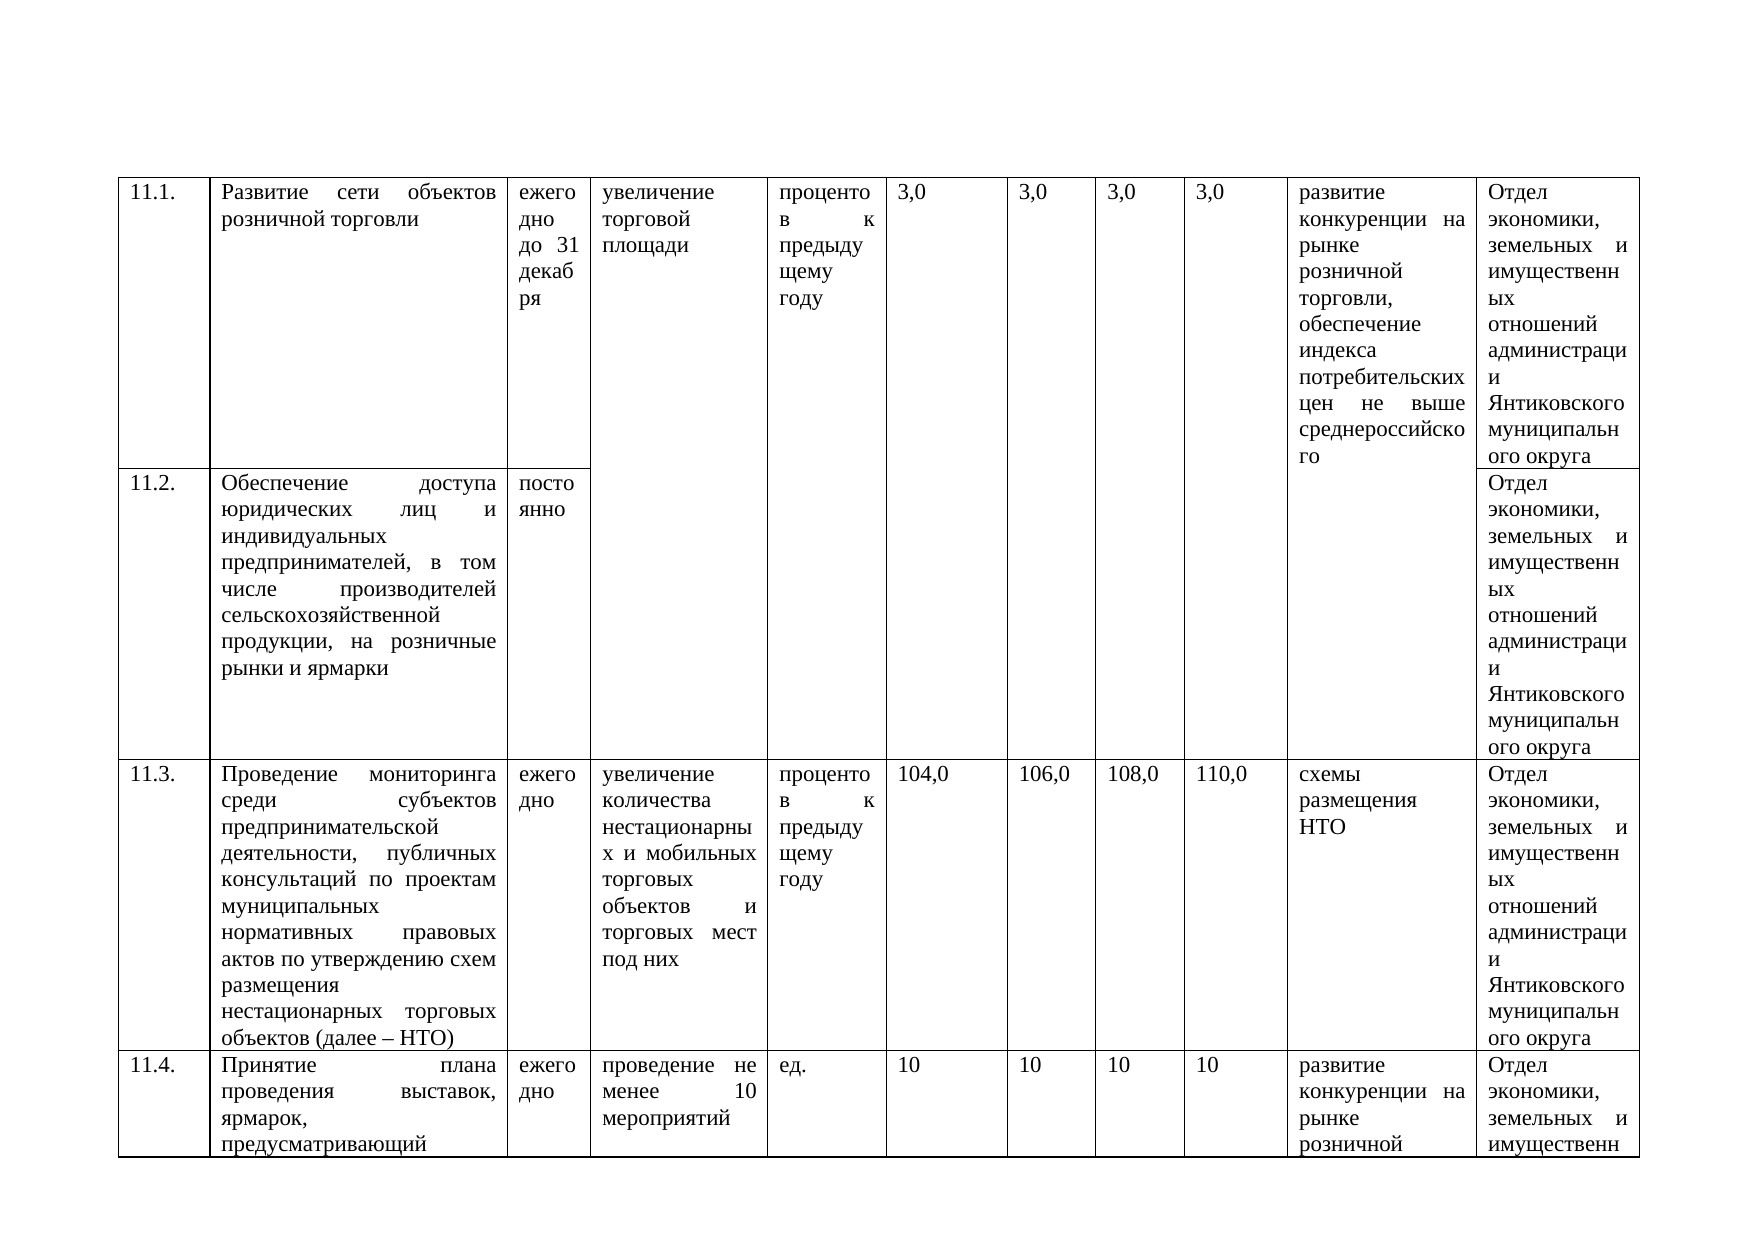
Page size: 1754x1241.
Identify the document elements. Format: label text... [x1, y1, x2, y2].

table_cell 10 [887, 1051, 1007, 1156]
table_cell Развитие сети объектов розничной торговли [211, 178, 507, 468]
table_cell 3,0 [1096, 178, 1184, 759]
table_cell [211, 1051, 507, 1156]
table_cell 11.2. [119, 469, 209, 759]
table_cell Отдел экономики, земельных и имущественных отношений администрации Янтиковского муниципального округа [1477, 469, 1639, 759]
table_cell 11.1. [119, 178, 209, 468]
table_cell 11.3. [119, 760, 209, 1050]
table_cell 3,0 [887, 178, 1007, 759]
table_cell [1288, 1051, 1476, 1156]
table_cell 10 [1008, 1051, 1095, 1156]
table_cell ежегодно до 31 декабря [508, 178, 590, 468]
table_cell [591, 1051, 767, 1156]
table_cell 104,0 [887, 760, 1007, 1050]
table_cell процентов к предыдущему году [768, 760, 886, 1050]
table_cell 110,0 [1185, 760, 1287, 1050]
table_cell Отдел экономики, земельных и имущественных отношений администрации Янтиковского муниципального округа [1477, 178, 1639, 468]
table_cell увеличение количества нестационарных и мобильных торговых объектов и торговых мест под них [591, 760, 767, 1050]
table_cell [1477, 1051, 1639, 1156]
table_cell Обеспечение доступа юридических лиц и индивидуальных предпринимателей, в том числе производителей сельскохозяйственной продукции, на розничные рынки и ярмарки [211, 469, 507, 759]
table_cell 3,0 [1185, 178, 1287, 759]
table_cell 10 [1185, 1051, 1287, 1156]
table_cell 11.4. [119, 1051, 209, 1156]
table_cell ежегодно [508, 1051, 590, 1156]
table_cell Отдел экономики, земельных и имущественных отношений администрации Янтиковского муниципального округа [1477, 760, 1639, 1050]
table_cell постоянно [508, 469, 590, 759]
table_cell 10 [1096, 1051, 1184, 1156]
table_cell 3,0 [1008, 178, 1095, 759]
table_cell 106,0 [1008, 760, 1095, 1050]
table_cell увеличение торговой площади [591, 178, 767, 759]
table_cell ед. [768, 1051, 886, 1156]
table_cell процентов к предыдущему году [768, 178, 886, 759]
table_cell развитие конкуренции на рынке розничной торговли, обеспечение индекса потребительских цен не выше среднероссийского [1288, 178, 1476, 759]
table_cell 108,0 [1096, 760, 1184, 1050]
table_cell ежегодно [508, 760, 590, 1050]
table_cell схемы размещения НТО [1288, 760, 1476, 1050]
table_cell Проведение мониторинга среди субъектов предпринимательской деятельности, публичных консультаций по проектам муниципальных нормативных правовых актов по утверждению схем размещения нестационарных торговых объектов (далее – НТО) [211, 760, 507, 1050]
